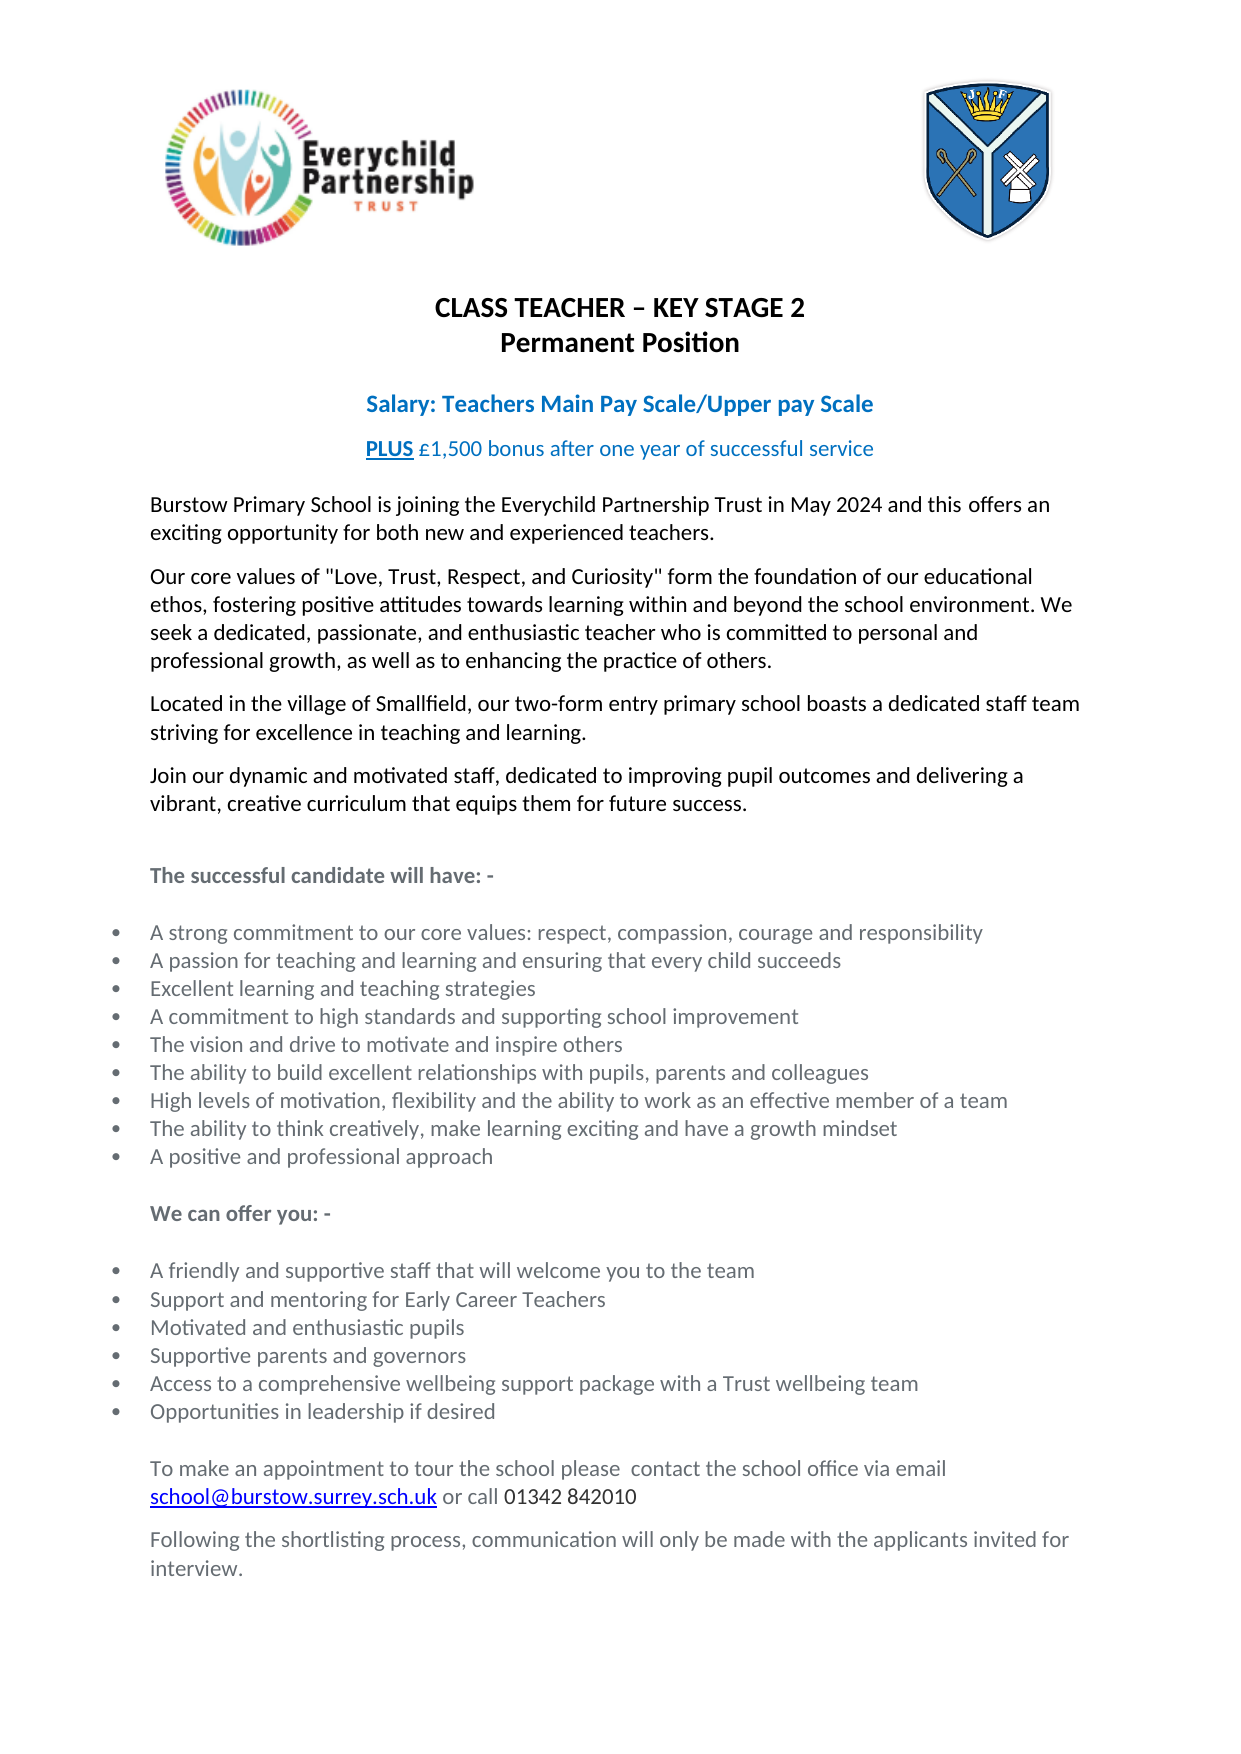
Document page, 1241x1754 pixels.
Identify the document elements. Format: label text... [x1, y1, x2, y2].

list The vision and drive to motivate and inspire others [112, 1030, 1090, 1058]
list A friendly and supportive staff that will welcome you to the team [112, 1257, 1090, 1285]
list The ability to build excellent relationships with pupils, parents and colleagues [112, 1058, 1090, 1086]
list Motivated and enthusiastic pupils [112, 1313, 1090, 1341]
picture [150, 76, 505, 260]
text Permanent Position [150, 324, 1090, 360]
text To make an appointment to tour the school please contact the school office via email school@burstow.surrey.sch.uk or call 01342 842010 [150, 1454, 1090, 1510]
text Following the shortlisting process, communication will only be made with the applicants invited for interview. [150, 1526, 1090, 1582]
text Our core values of "Love, Trust, Respect, and Curiosity" form the foundation of our educational ethos, fostering positive attitudes towards learning within and beyond the school environment. We seek a dedicated, passionate, and enthusiastic teacher who is committed to personal and professional growth, as well as to enhancing the practice of others. [150, 562, 1090, 674]
list High levels of motivation, flexibility and the ability to work as an effective member of a team [112, 1086, 1090, 1114]
list A positive and professional approach [112, 1142, 1090, 1170]
list Excellent learning and teaching strategies [112, 974, 1090, 1002]
text Join our dynamic and motivated staff, dedicated to improving pupil outcomes and delivering a vibrant, creative curriculum that equips them for future success. [150, 761, 1090, 817]
text We can offer you: - [150, 1199, 1090, 1227]
picture [918, 75, 1057, 246]
list Access to a comprehensive wellbeing support package with a Trust wellbeing team [112, 1369, 1090, 1397]
list Supportive parents and governors [112, 1341, 1090, 1369]
list The ability to think creatively, make learning exciting and have a growth mindset [112, 1114, 1090, 1142]
text PLUS £1,500 bonus after one year of successful service [150, 434, 1090, 462]
text Burstow Primary School is joining the Everychild Partnership Trust in May 2024 and this offers an exciting opportunity for both new and experienced teachers. [150, 490, 1090, 546]
text The successful candidate will have: - [150, 861, 1090, 889]
text Salary: Teachers Main Pay Scale/Upper pay Scale [150, 388, 1090, 418]
list A strong commitment to our core values: respect, compassion, courage and responsibility [112, 918, 1090, 946]
text Located in the village of Smallfield, our two-form entry primary school boasts a dedicated staff team striving for excellence in teaching and learning. [150, 689, 1090, 746]
list A commitment to high standards and supporting school improvement [112, 1002, 1090, 1030]
text CLASS TEACHER – KEY STAGE 2 [150, 289, 1090, 324]
list Support and mentoring for Early Career Teachers [112, 1285, 1090, 1313]
list Opportunities in leadership if desired [112, 1397, 1090, 1425]
list A passion for teaching and learning and ensuring that every child succeeds [112, 946, 1090, 974]
